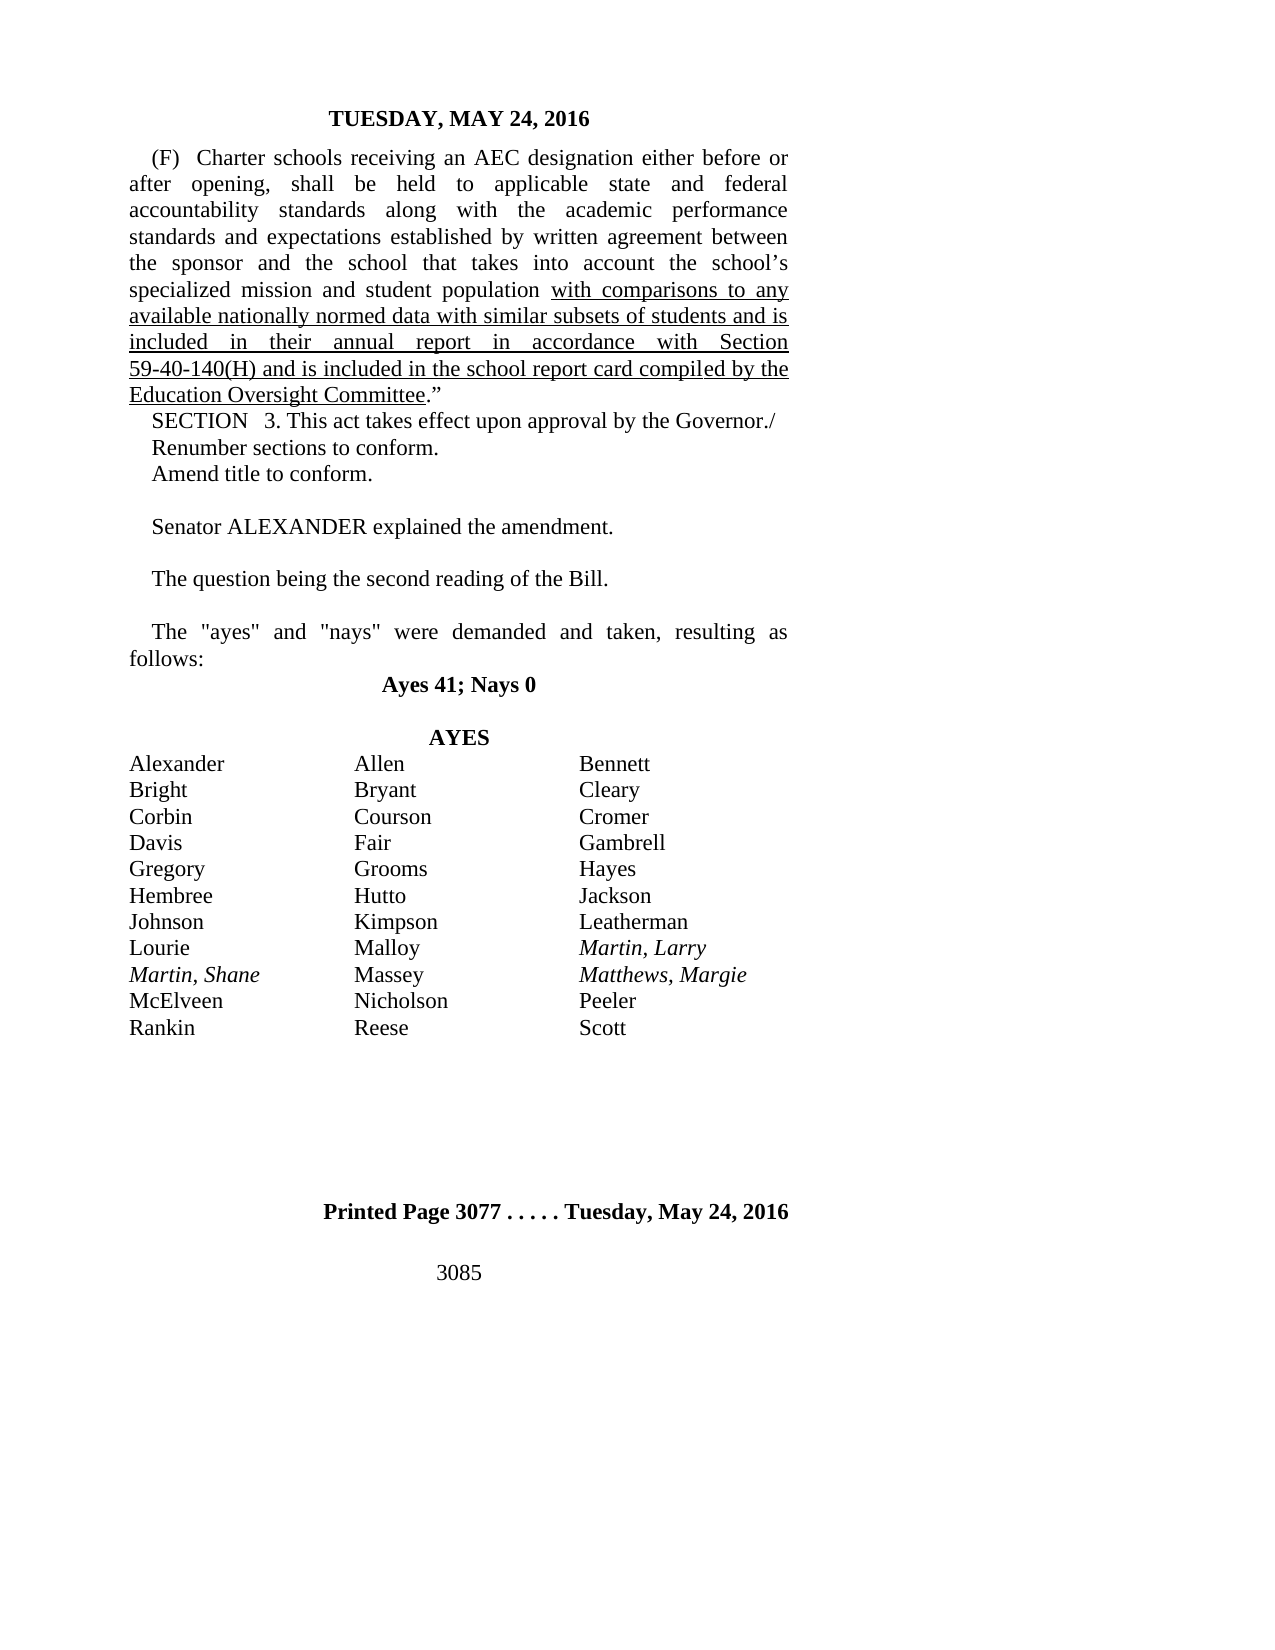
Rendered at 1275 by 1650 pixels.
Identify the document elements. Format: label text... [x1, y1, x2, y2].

text Bright Bryant Cleary [129, 776, 789, 803]
text Martin, Shane Massey Matthews, Margie [129, 961, 789, 987]
text Senator ALEXANDER explained the amendment. [129, 513, 789, 539]
text Davis Fair Gambrell [129, 829, 789, 855]
text SECTION 3. This act takes effect upon approval by the Governor./ [129, 407, 789, 434]
text Hembree Hutto Jackson [129, 882, 789, 908]
text Alexander Allen Bennett [129, 750, 789, 776]
text Printed Page 3077 . . . . . Tuesday, May 24, 2016 [129, 1198, 789, 1224]
text Gregory Grooms Hayes [129, 855, 789, 882]
text McElveen Nicholson Peeler [129, 987, 789, 1013]
text The question being the second reading of the Bill. [129, 566, 789, 592]
text Corbin Courson Cromer [129, 803, 789, 829]
text Rankin Reese Scott [129, 1013, 789, 1119]
text The "ayes" and "nays" were demanded and taken, resulting as follows: [129, 618, 789, 671]
text (F) Charter schools receiving an AEC designation either before or after opening, shall be held to applicable state and federal accountability standards along with the academic performance standards and expectations established by written agreement between the sponsor and the school that takes into account the school’s specialized mission and student population with comparisons to any available nationally normed data with similar subsets of students and is included in their annual report in accordance with Section 59-40-140(H) and is included in the school report card compiled by the Education Oversight Committee.” [129, 144, 789, 325]
text Renumber sections to conform. [129, 434, 789, 460]
text Amend title to conform. [129, 460, 789, 486]
text Lourie Malloy Martin, Larry [129, 934, 789, 961]
text AYES [129, 724, 789, 750]
text Johnson Kimpson Leatherman [129, 908, 789, 934]
text Ayes 41; Nays 0 [129, 671, 789, 697]
